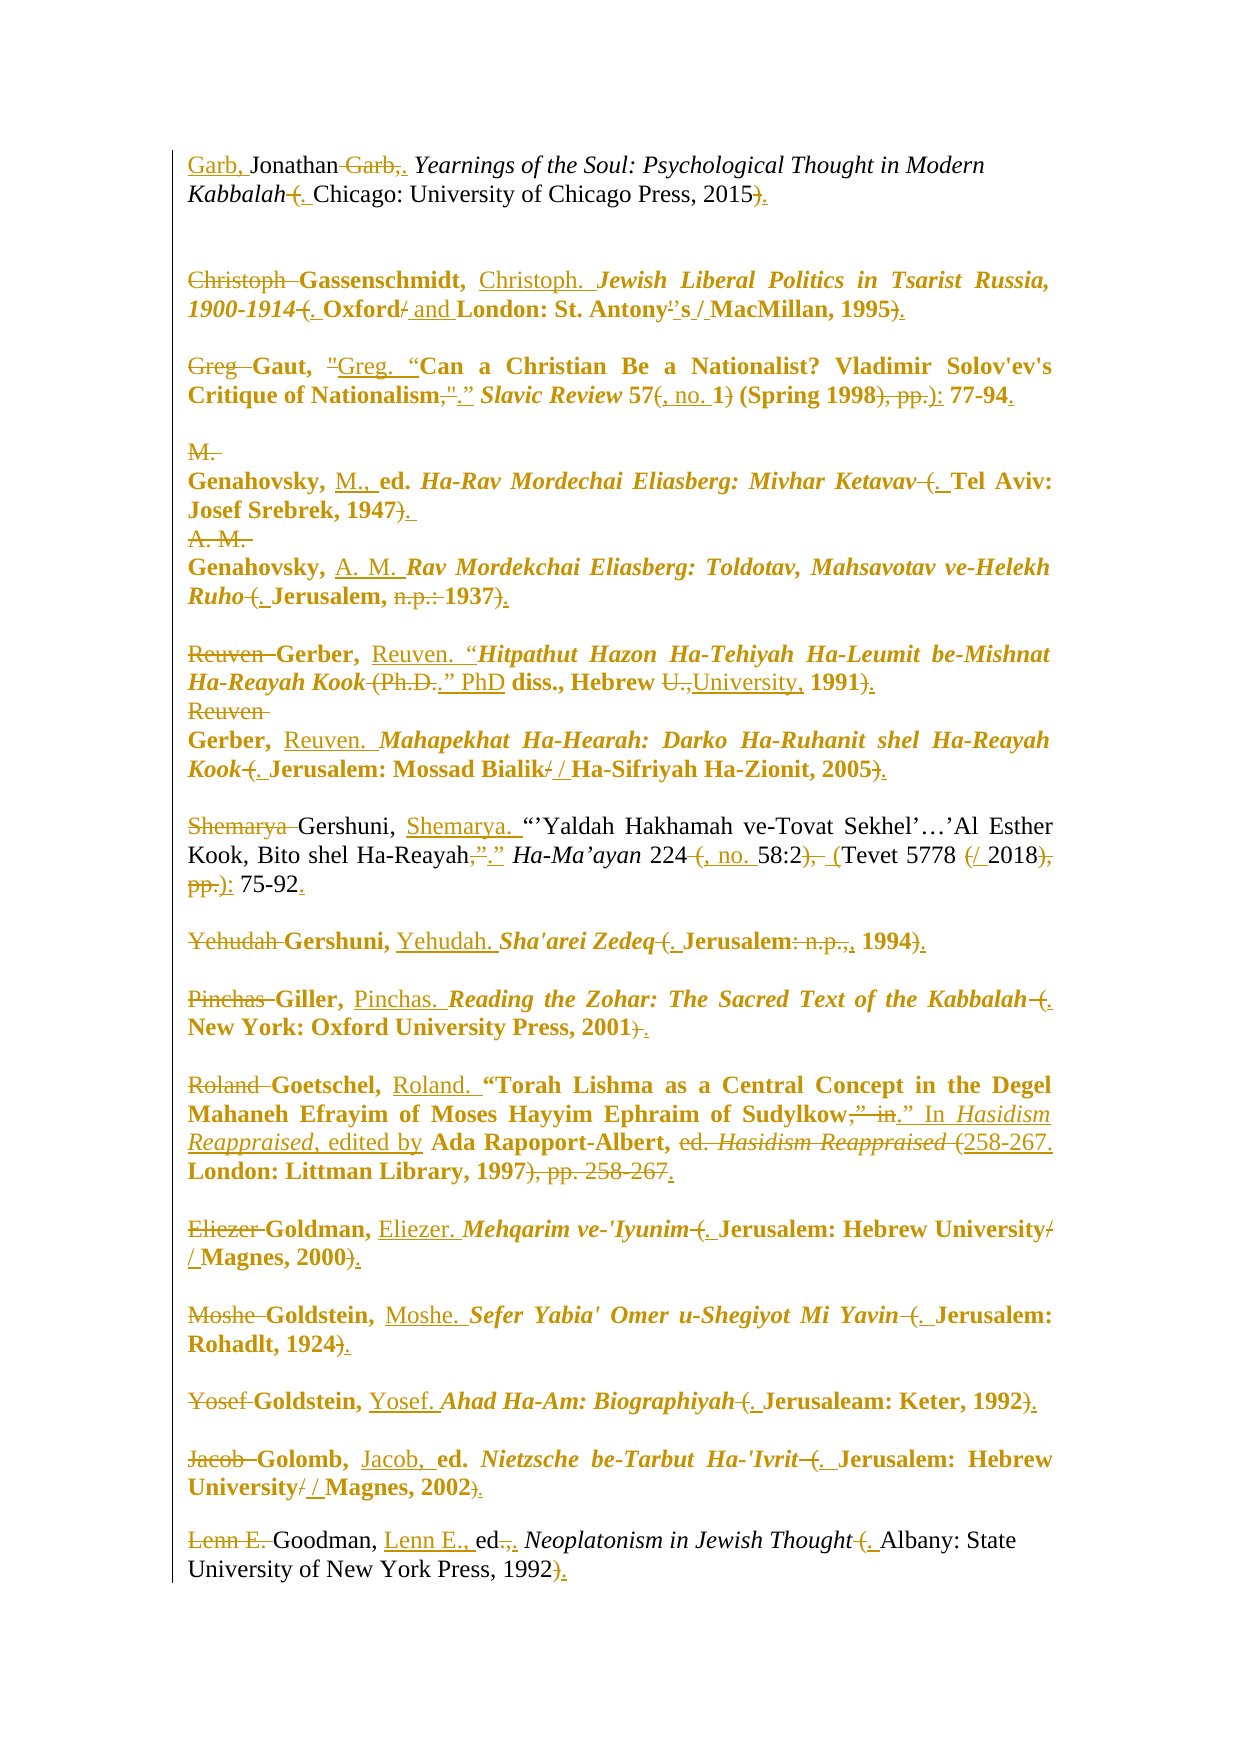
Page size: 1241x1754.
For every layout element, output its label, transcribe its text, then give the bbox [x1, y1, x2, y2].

text Jonathan Yearnings of the Soul: Psychological Thought in Modern KabbalahChicago: University of Chicago Press, 2015 [187, 150, 1053, 207]
text Gershuni, “’Yaldah Hakhamah ve-Tovat Sekhel’…’Al Esther Kook, Bito shel Ha-Reayah Ha-Ma’ayan 22458:2Tevet 5778 2018 75-92 [187, 811, 1053, 897]
text Genahovsky, ed. Ha-Rav Mordechai Eliasberg: Mivhar KetavavTel Aviv: Josef Srebrek, 1947 [187, 466, 1053, 524]
text Gerber, Hitpathut Hazon Ha-Tehiyah Ha-Leumit be-Mishnat Ha-Reayah Kook diss., Hebrew 1991 [187, 639, 1053, 696]
text Gassenschmidt, Jewish Liberal Politics in Tsarist Russia, 1900-1914OxfordLondon: St. Antonys/MacMillan, 1995 [187, 265, 1053, 322]
text Goldstein, Ahad Ha-Am: BiographiyahJerusaleam: Keter, 1992 [187, 1386, 1053, 1415]
text Goodman, ed Neoplatonism in Jewish ThoughtAlbany: State University of New York Press, 1992 [187, 1525, 1053, 1583]
text Genahovsky, Rav Mordekchai Eliasberg: Toldotav, Mahsavotav ve-Helekh RuhoJerusalem, 1937 [187, 552, 1053, 610]
text Goetschel, “Torah Lishma as a Central Concept in the Degel Mahaneh Efrayim of Moses Hayyim Ephraim of Sudylkow Ada Rapoport-Albert, London: Littman Library, 1997 [187, 1070, 1053, 1185]
text Gerber, Mahapekhat Ha-Hearah: Darko Ha-Ruhanit shel Ha-Reayah KookJerusalem: Mossad BialikHa-Sifriyah Ha-Zionit, 2005 [187, 725, 1053, 782]
text Giller, Reading the Zohar: The Sacred Text of the KabbalahNew York: Oxford University Press, 2001 [187, 984, 1053, 1041]
text Gershuni, Sha'arei ZedeqJerusalem 1994 [187, 926, 1053, 955]
text Goldman, Mehqarim ve-'IyunimJerusalem: Hebrew UniversityMagnes, 2000 [187, 1214, 1053, 1271]
text Gaut, Can a Christian Be a Nationalist? Vladimir Solov'ev's Critique of Nationalism Slavic Review 571 (Spring 1998 77-94 [187, 351, 1053, 409]
text Golomb, ed. Nietzsche be-Tarbut Ha-'IvritJerusalem: Hebrew UniversityMagnes, 2002 [187, 1444, 1053, 1501]
text Goldstein, Sefer Yabia' Omer u-Shegiyot Mi YavinJerusalem: Rohadlt, 1924 [187, 1300, 1053, 1357]
